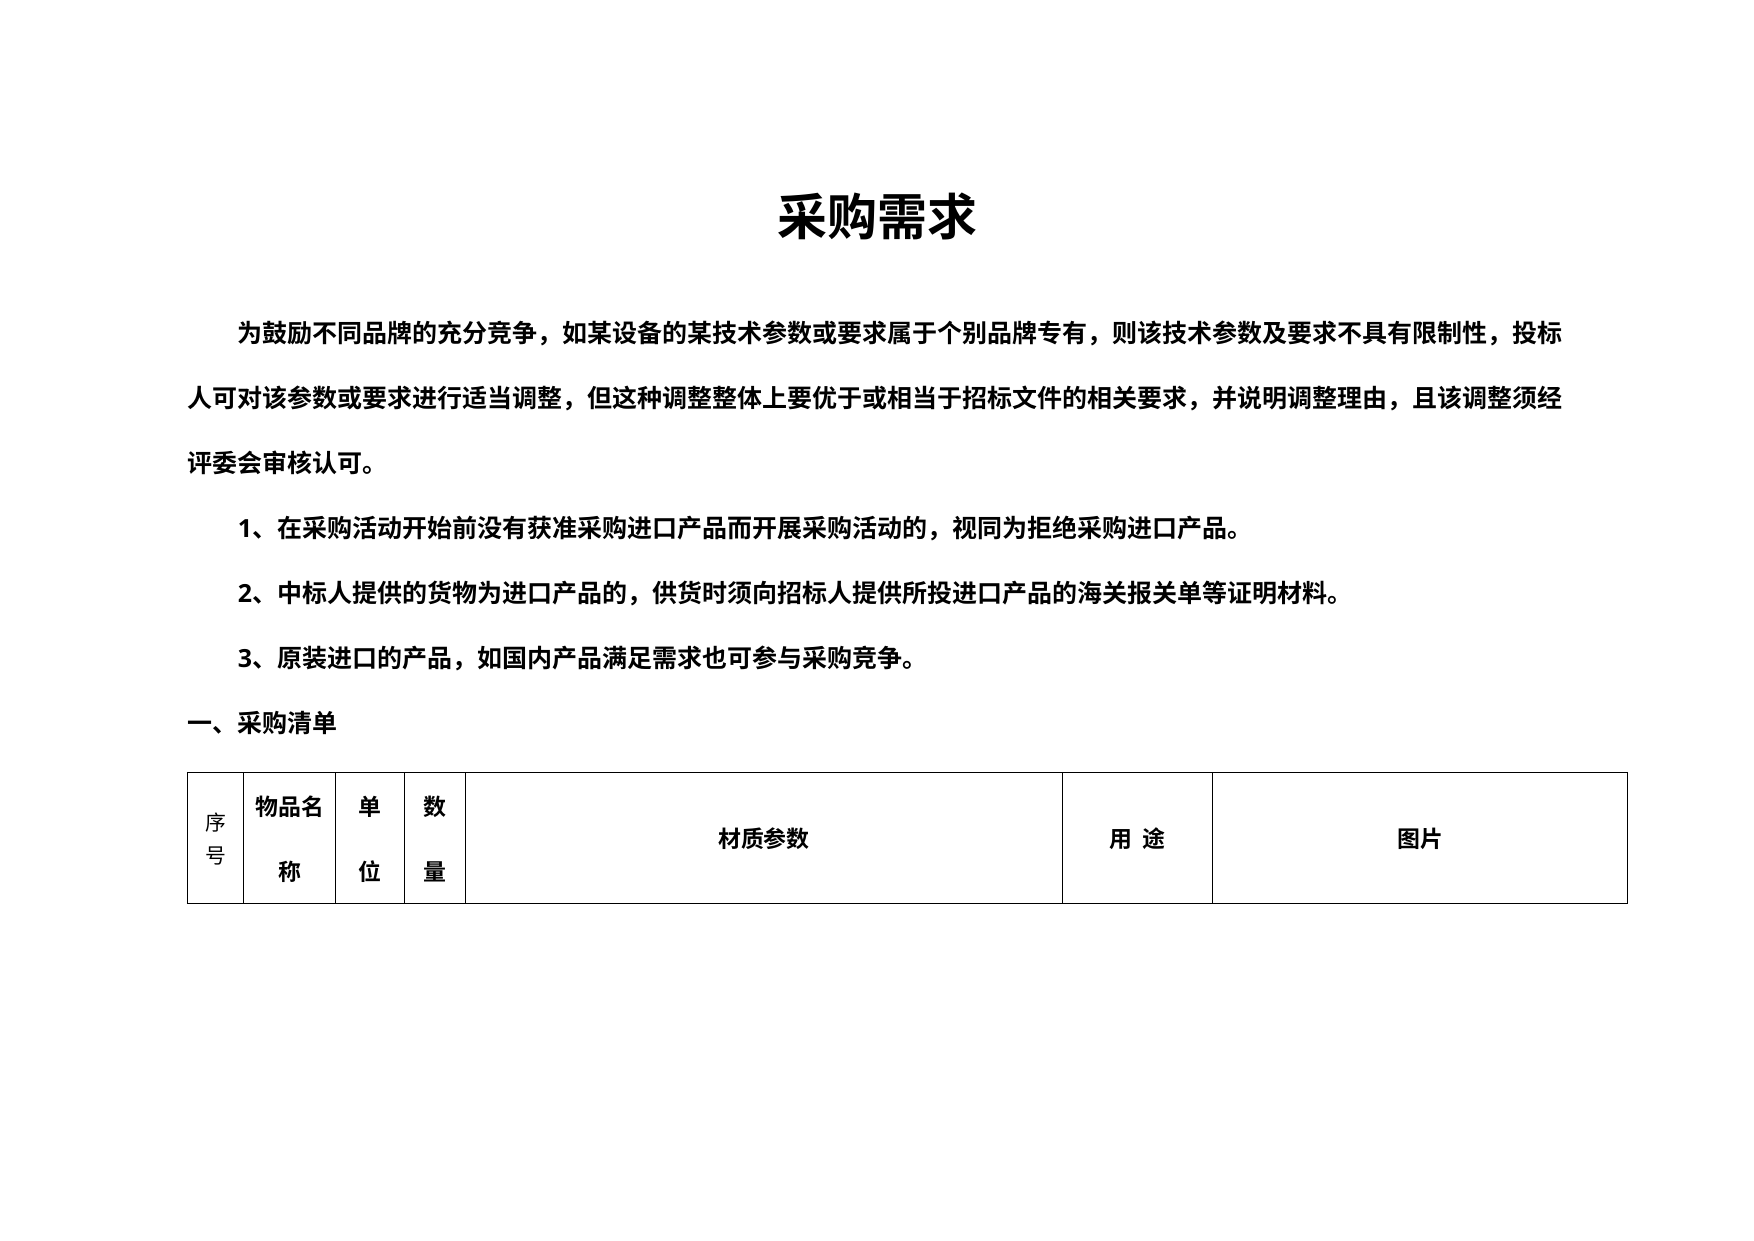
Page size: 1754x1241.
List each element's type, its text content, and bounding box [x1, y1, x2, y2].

text 为鼓励不同品牌的充分竞争，如某设备的某技术参数或要求属于个别品牌专有，则该技术参数及要求不具有限制性，投标人可对该参数或要求进行适当调整，但这种调整整体上要优于或相当于招标文件的相关要求，并说明调整理由，且该调整须经评委会审核认可。 [187, 299, 1566, 494]
list 采购清单 [187, 689, 1566, 754]
text 采购需求 [187, 165, 1566, 263]
text 3、原装进口的产品，如国内产品满足需求也可参与采购竞争。 [187, 624, 1566, 689]
table_header 材质参数 [466, 773, 1062, 903]
table_header 物品名称 [244, 773, 335, 903]
table_header 图片 [1213, 773, 1627, 903]
table_header 单 位 [336, 773, 404, 903]
table_header 数 量 [405, 773, 465, 903]
text 1、在采购活动开始前没有获准采购进口产品而开展采购活动的，视同为拒绝采购进口产品。 [187, 494, 1566, 559]
table_header 用 途 [1063, 773, 1212, 903]
text 2、中标人提供的货物为进口产品的，供货时须向招标人提供所投进口产品的海关报关单等证明材料。 [187, 559, 1566, 624]
table_header 序号 [188, 773, 243, 903]
